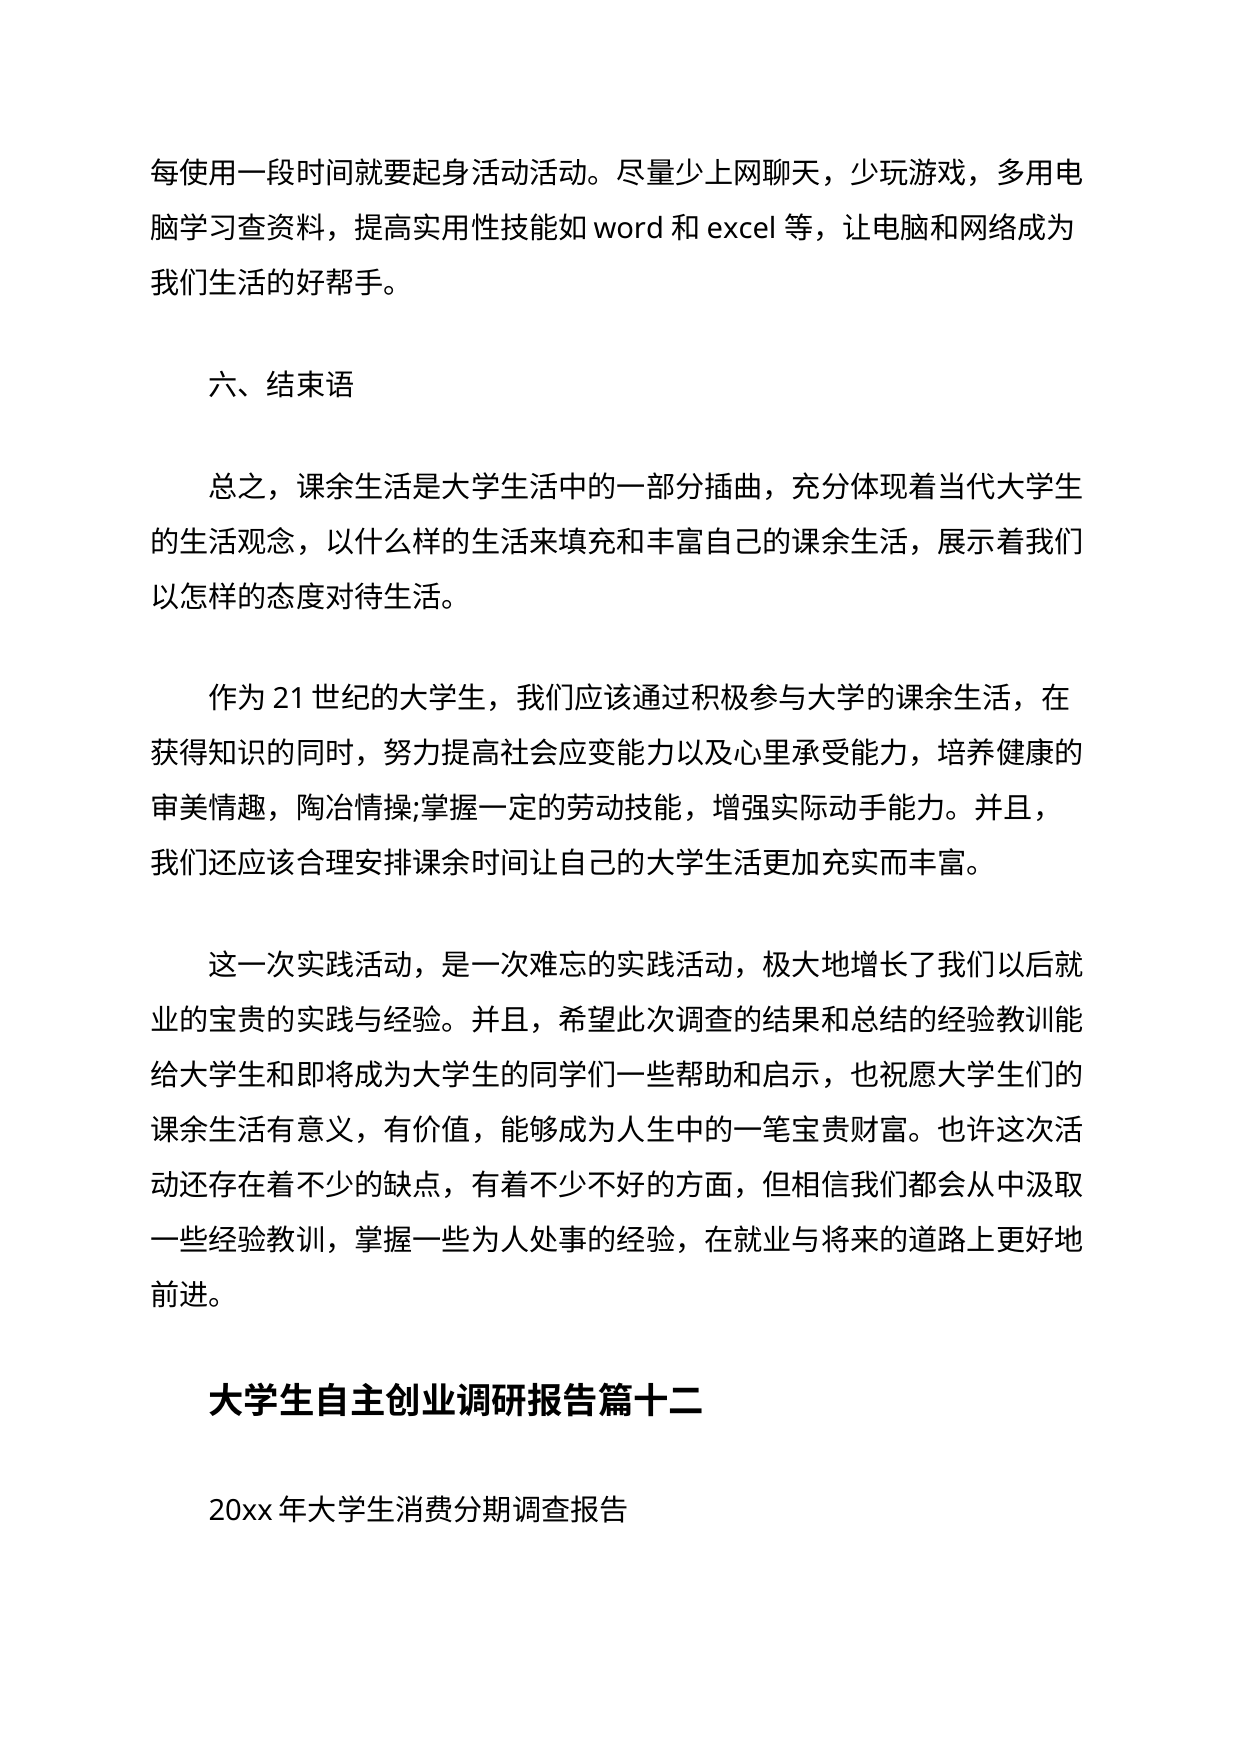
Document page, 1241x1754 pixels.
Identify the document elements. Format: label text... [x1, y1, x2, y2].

text 这一次实践活动，是一次难忘的实践活动，极大地增长了我们以后就业的宝贵的实践与经验。并且，希望此次调查的结果和总结的经验教训能给大学生和即将成为大学生的同学们一些帮助和启示，也祝愿大学生们的课余生活有意义，有价值，能够成为人生中的一笔宝贵财富。也许这次活动还存在着不少的缺点，有着不少不好的方面，但相信我们都会从中汲取一些经验教训，掌握一些为人处事的经验，在就业与将来的道路上更好地前进。 [150, 942, 1090, 1313]
text 总之，课余生活是大学生活中的一部分插曲，充分体现着当代大学生的生活观念，以什么样的生活来填充和丰富自己的课余生活，展示着我们以怎样的态度对待生活。 [150, 463, 1090, 616]
text 20xx年大学生消费分期调查报告 [150, 1486, 1090, 1529]
text 作为21世纪的大学生，我们应该通过积极参与大学的课余生活，在获得知识的同时，努力提高社会应变能力以及心里承受能力，培养健康的审美情趣，陶冶情操;掌握一定的劳动技能，增强实际动手能力。并且，我们还应该合理安排课余时间让自己的大学生活更加充实而丰富。 [150, 675, 1090, 882]
text 六、结束语 [150, 362, 1090, 404]
text 大学生自主创业调研报告篇十二 [150, 1373, 1090, 1424]
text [150, 150, 1090, 302]
